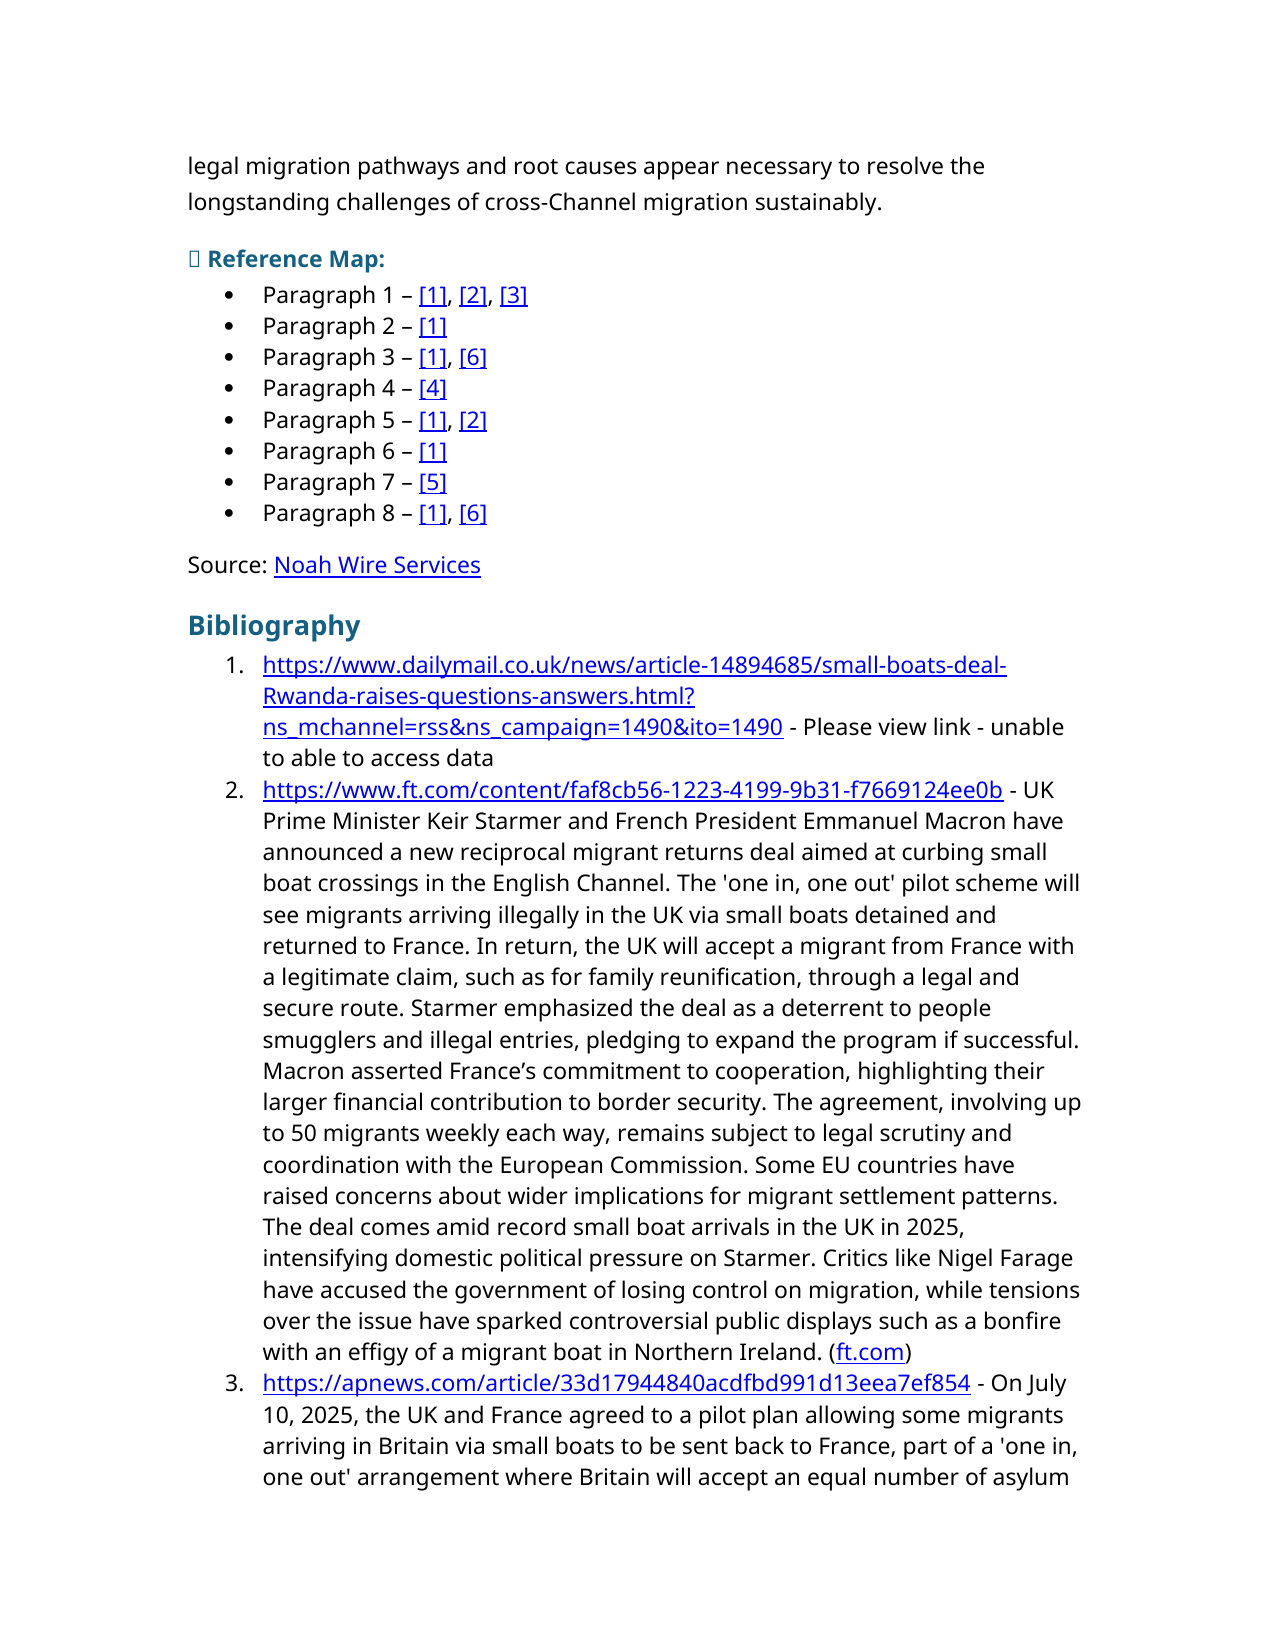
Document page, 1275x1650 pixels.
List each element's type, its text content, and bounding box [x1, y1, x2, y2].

list Paragraph 7 – [5] [225, 466, 1087, 497]
text Source: Noah Wire Services [187, 549, 1087, 581]
list Paragraph 5 – [1], [2] [225, 404, 1087, 435]
list Paragraph 2 – [1] [225, 310, 1087, 341]
subtitle 📌 Reference Map: [187, 243, 1087, 274]
list Paragraph 8 – [1], [6] [225, 497, 1087, 529]
list Paragraph 4 – [4] [225, 372, 1087, 404]
list Paragraph 3 – [1], [6] [225, 341, 1087, 372]
list Paragraph 6 – [1] [225, 435, 1087, 466]
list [225, 1367, 1087, 1492]
subtitle Bibliography [187, 606, 1087, 643]
list https://www.dailymail.co.uk/news/article-14894685/small-boats-deal-Rwanda-raises-questions-answers.html?ns_mchannel=rss&ns_campaign=1490&ito=1490 - Please view link - unable to able to access data [225, 649, 1087, 774]
list Paragraph 1 – [1], [2], [3] [225, 279, 1087, 310]
list https://www.ft.com/content/faf8cb56-1223-4199-9b31-f7669124ee0b - UK Prime Minister Keir Starmer and French President Emmanuel Macron have announced a new reciprocal migrant returns deal aimed at curbing small boat crossings in the English Channel. The 'one in, one out' pilot scheme will see migrants arriving illegally in the UK via small boats detained and returned to France. In return, the UK will accept a migrant from France with a legitimate claim, such as for family reunification, through a legal and secure route. Starmer emphasized the deal as a deterrent to people smugglers and illegal entries, pledging to expand the program if successful. Macron asserted France’s commitment to cooperation, highlighting their larger financial contribution to border security. The agreement, involving up to 50 migrants weekly each way, remains subject to legal scrutiny and coordination with the European Commission. Some EU countries have raised concerns about wider implications for migrant settlement patterns. The deal comes amid record small boat arrivals in the UK in 2025, intensifying domestic political pressure on Starmer. Critics like Nigel Farage have accused the government of losing control on migration, while tensions over the issue have sparked controversial public displays such as a bonfire with an effigy of a migrant boat in Northern Ireland. (ft.com) [225, 774, 1087, 1367]
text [187, 150, 1087, 217]
